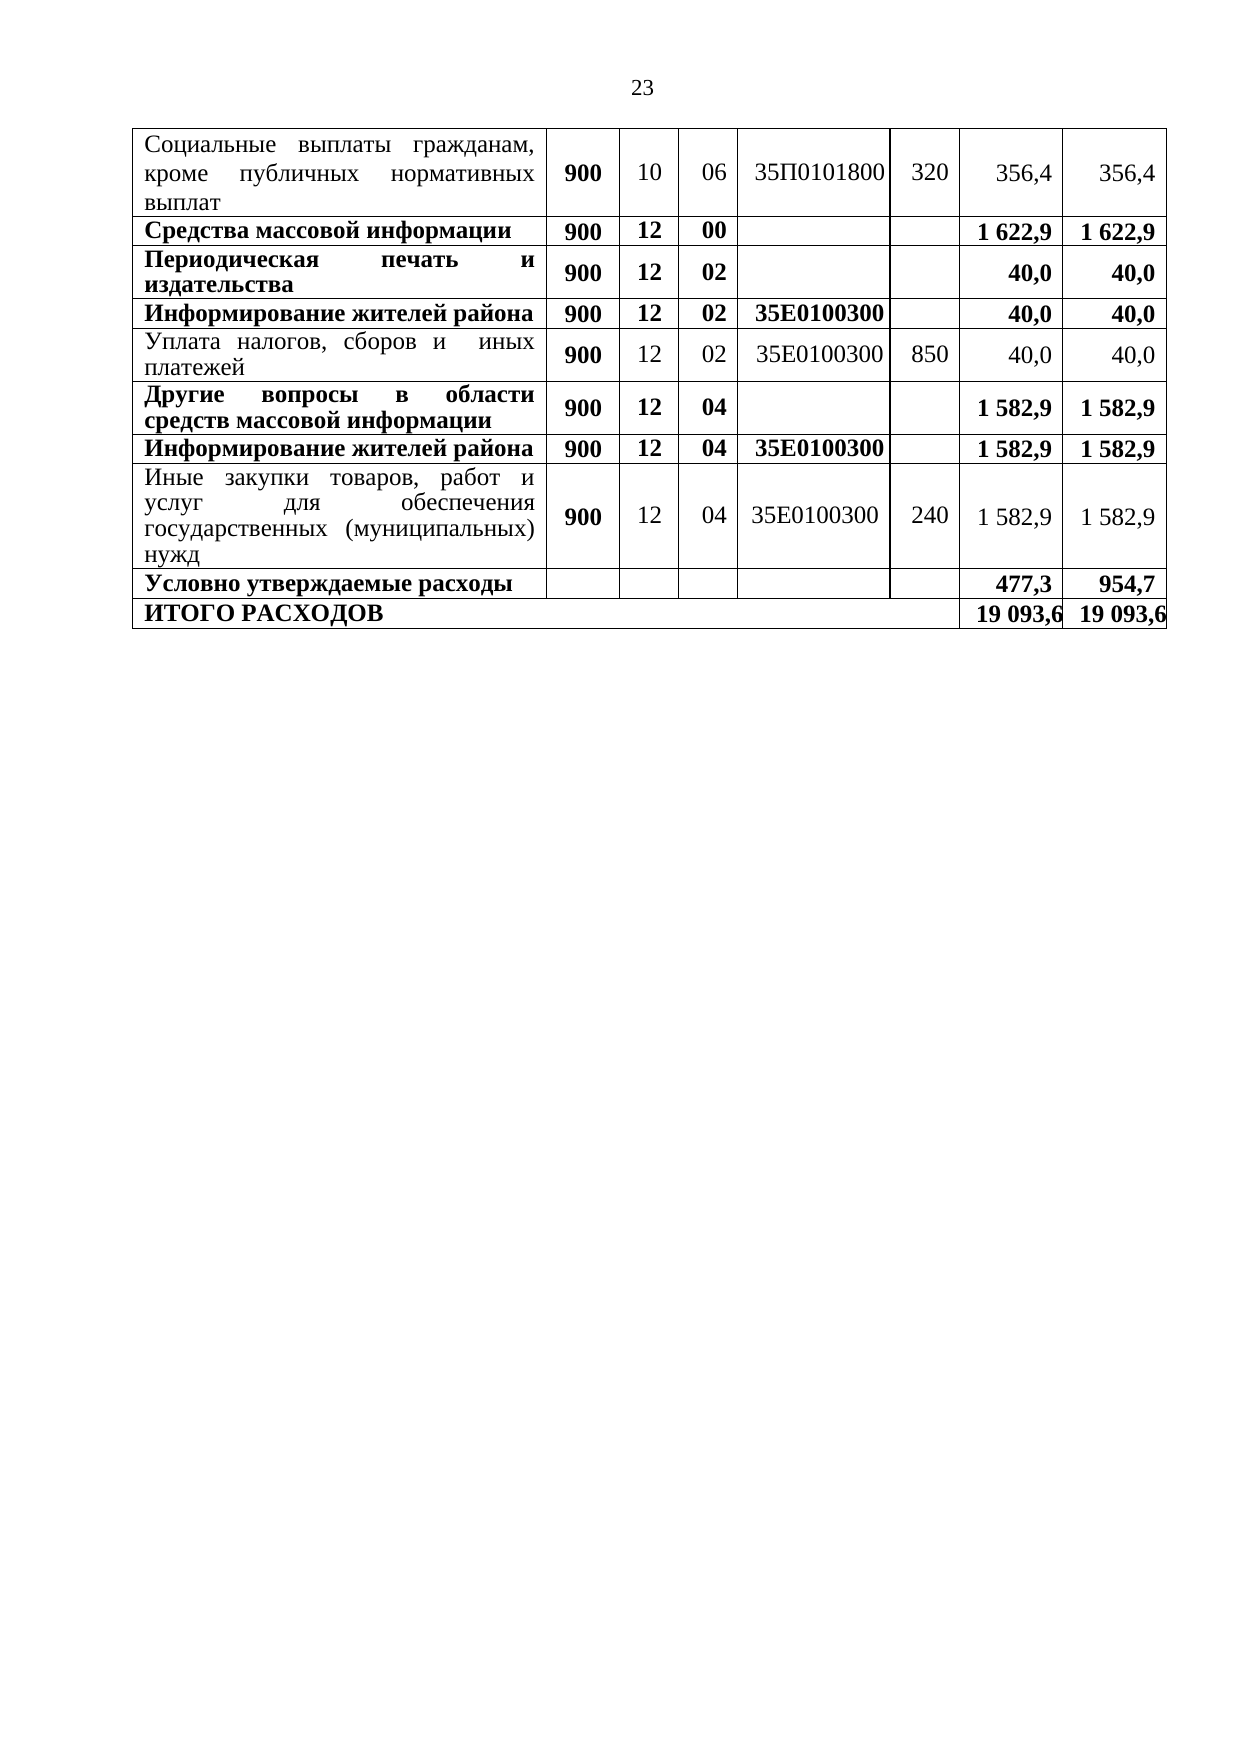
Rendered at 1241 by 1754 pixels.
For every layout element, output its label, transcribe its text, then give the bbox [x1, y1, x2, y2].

table_cell 900 [547, 246, 619, 298]
table_cell [891, 246, 959, 298]
table_cell Информирование жителей района [133, 299, 546, 328]
table_cell [891, 217, 959, 245]
table_cell 1 582,9 [960, 464, 1062, 568]
table_cell 04 [679, 382, 737, 433]
table_cell 19 093,6 [960, 599, 1062, 628]
table_cell 12 [620, 246, 678, 298]
table_cell 1 582,9 [1063, 382, 1166, 433]
table_cell 40,0 [1063, 329, 1166, 381]
table_cell [679, 569, 737, 598]
table_cell [738, 382, 889, 433]
table_cell 1 582,9 [960, 435, 1062, 463]
table_cell 10 [620, 129, 678, 216]
table_cell 40,0 [1063, 299, 1166, 328]
table_cell 12 [620, 299, 678, 328]
table_cell 850 [891, 329, 959, 381]
table_cell 02 [679, 246, 737, 298]
table_cell 240 [891, 464, 959, 568]
table_cell 1 582,9 [1063, 464, 1166, 568]
table_cell 1 622,9 [1063, 217, 1166, 245]
table_cell Средства массовой информации [133, 217, 546, 245]
table_cell Социальные выплаты гражданам, кроме публичных нормативных выплат [133, 129, 546, 216]
table_cell 320 [891, 129, 959, 216]
table_cell 40,0 [1063, 246, 1166, 298]
table_cell 356,4 [960, 129, 1062, 216]
table_cell 04 [679, 435, 737, 463]
table_cell [738, 217, 889, 245]
table_cell 12 [620, 329, 678, 381]
table_cell 477,3 [960, 569, 1062, 598]
table_cell Условно утверждаемые расходы [133, 569, 546, 598]
table_cell 900 [547, 382, 619, 433]
table_cell Уплата налогов, сборов и иных платежей [133, 329, 546, 381]
table_cell 1 582,9 [1063, 435, 1166, 463]
table_cell 19 093,6 [1063, 599, 1166, 628]
table_cell [738, 246, 889, 298]
table_cell ИТОГО РАСХОДОВ [133, 599, 959, 628]
table_cell 12 [620, 382, 678, 433]
table_cell Периодическая печать и издательства [133, 246, 546, 298]
table_cell 900 [547, 329, 619, 381]
table_cell 1 622,9 [960, 217, 1062, 245]
table_cell 1 582,9 [960, 382, 1062, 433]
table_cell 40,0 [960, 299, 1062, 328]
table_cell [891, 299, 959, 328]
table_cell [891, 435, 959, 463]
table_cell 12 [620, 464, 678, 568]
table_cell 900 [547, 217, 619, 245]
table_cell [891, 382, 959, 433]
table_cell 35Е0100300 [738, 464, 889, 568]
table_cell [620, 569, 678, 598]
table_cell [891, 569, 959, 598]
table_cell 35П0101800 [738, 129, 889, 216]
table_cell 12 [620, 217, 678, 245]
table_cell 40,0 [960, 329, 1062, 381]
table_cell Другие вопросы в области средств массовой информации [133, 382, 546, 433]
table_cell 900 [547, 464, 619, 568]
table_cell 35Е0100300 [738, 435, 889, 463]
table_cell 40,0 [960, 246, 1062, 298]
table_cell 04 [679, 464, 737, 568]
table_cell 02 [679, 329, 737, 381]
table_cell 35Е0100300 [738, 299, 889, 328]
table_cell 900 [547, 299, 619, 328]
table_cell 356,4 [1063, 129, 1166, 216]
table_cell 12 [620, 435, 678, 463]
table_cell [547, 569, 619, 598]
table_cell Иные закупки товаров, работ и услуг для обеспечения государственных (муниципальных) нужд [133, 464, 546, 568]
table_cell [738, 569, 889, 598]
table_cell Информирование жителей района [133, 435, 546, 463]
table_cell 900 [547, 435, 619, 463]
table_cell 02 [679, 299, 737, 328]
table_cell 06 [679, 129, 737, 216]
table_cell 954,7 [1063, 569, 1166, 598]
table_cell 35Е0100300 [738, 329, 889, 381]
table_cell 900 [547, 129, 619, 216]
table_cell 00 [679, 217, 737, 245]
